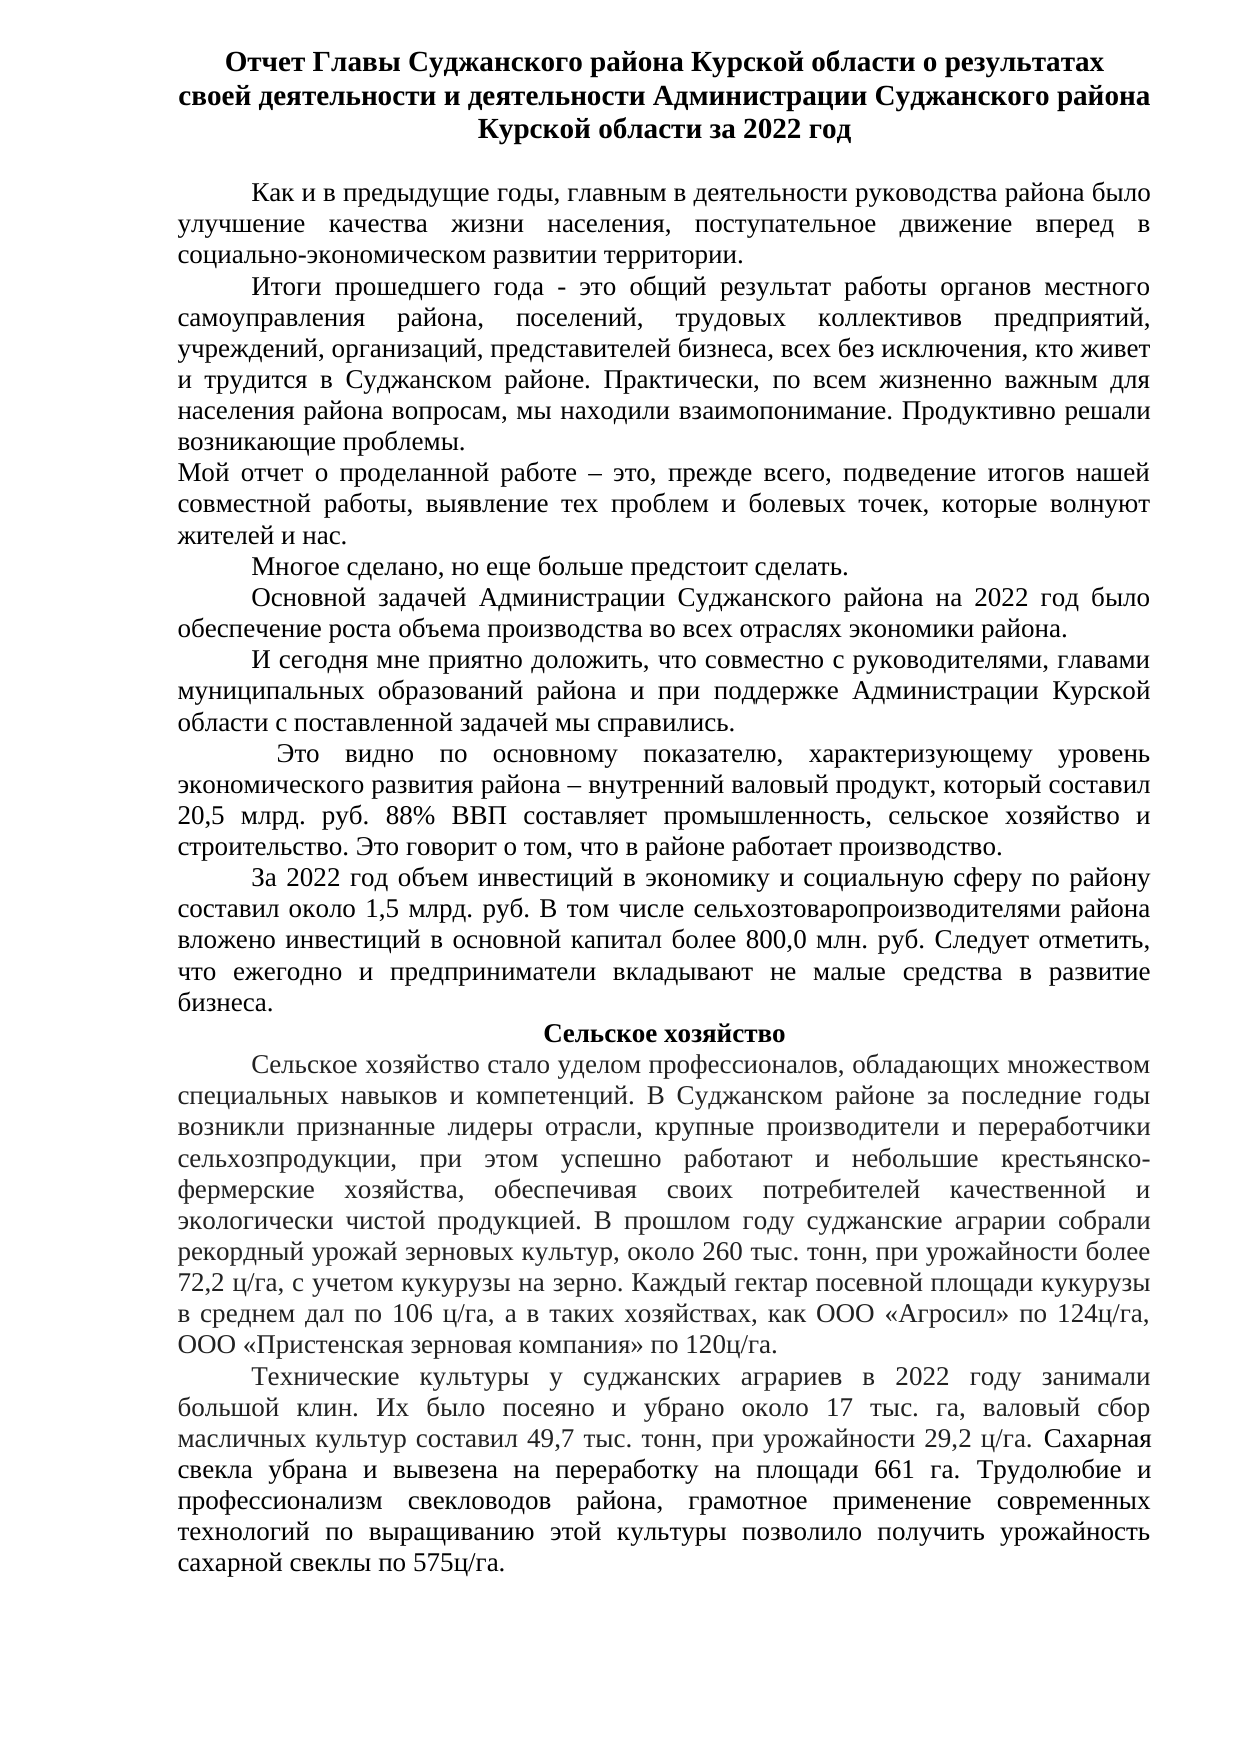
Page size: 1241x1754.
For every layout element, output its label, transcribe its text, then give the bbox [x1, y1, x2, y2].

text Курской области за 2022 год [177, 111, 1152, 145]
text Основной задачей Администрации Суджанского района на 2022 год было обеспечение роста объема производства во всех отраслях экономики района. [177, 581, 1152, 643]
text Сельское хозяйство стало уделом профессионалов, обладающих множеством специальных навыков и компетенций. В Суджанском районе за последние годы возникли признанные лидеры отрасли, крупные производители и переработчики сельхозпродукции, при этом успешно работают и небольшие крестьянско-фермерские хозяйства, обеспечивая своих потребителей качественной и экологически чистой продукцией. В прошлом году суджанские аграрии собрали рекордный урожай зерновых культур, около 260 тыс. тонн, при урожайности более 72,2 ц/га, с учетом кукурузы на зерно. Каждый гектар посевной площади кукурузы в среднем дал по 106 ц/га, а в таких хозяйствах, как ООО «Агросил» по 124ц/га, ООО «Пристенская зерновая компания» по 120ц/га. [177, 1048, 1152, 1360]
text своей деятельности и деятельности Администрации Суджанского района [177, 78, 1152, 111]
text Итоги прошедшего года - это общий результат работы органов местного самоуправления района, поселений, трудовых коллективов предприятий, учреждений, организаций, представителей бизнеса, всех без исключения, кто живет и трудится в Суджанском районе. Практически, по всем жизненно важным для населения района вопросам, мы находили взаимопонимание. Продуктивно решали возникающие проблемы. [177, 269, 1152, 456]
text Мой отчет о проделанной работе – это, прежде всего, подведение итогов нашей совместной работы, выявление тех проблем и болевых точек, которые волнуют жителей и нас. [177, 456, 1152, 550]
text Как и в предыдущие годы, главным в деятельности руководства района было улучшение качества жизни населения, поступательное движение вперед в социально-экономическом развитии территории. [177, 176, 1152, 269]
text Отчет Главы Суджанского района Курской области о результатах [177, 44, 1152, 78]
text Многое сделано, но еще больше предстоит сделать. [177, 550, 1152, 581]
text И сегодня мне приятно доложить, что совместно с руководителями, главами муниципальных образований района и при поддержке Администрации Курской области с поставленной задачей мы справились. [177, 643, 1152, 737]
text Технические культуры у суджанских аграриев в 2022 году занимали большой клин. Их было посеяно и убрано около 17 тыс. га, валовый сбор масличных культур составил 49,7 тыс. тонн, при урожайности 29,2 ц/га. Сахарная свекла убрана и вывезена на переработку на площади 661 га. Трудолюбие и профессионализм свекловодов района, грамотное применение современных технологий по выращиванию этой культуры позволило получить урожайность сахарной свеклы по 575ц/га. [177, 1360, 1152, 1484]
text Сельское хозяйство [177, 1017, 1152, 1048]
text За 2022 год объем инвестиций в экономику и социальную сферу по району составил около 1,5 млрд. руб. В том числе сельхозтоваропроизводителями района вложено инвестиций в основной капитал более 800,0 млн. руб. Следует отметить, что ежегодно и предприниматели вкладывают не малые средства в развитие бизнеса. [177, 861, 1152, 1017]
text Это видно по основному показателю, характеризующему уровень экономического развития района – внутренний валовый продукт, который составил 20,5 млрд. руб. 88% ВВП составляет промышленность, сельское хозяйство и строительство. Это говорит о том, что в районе работает производство. [177, 737, 1152, 861]
